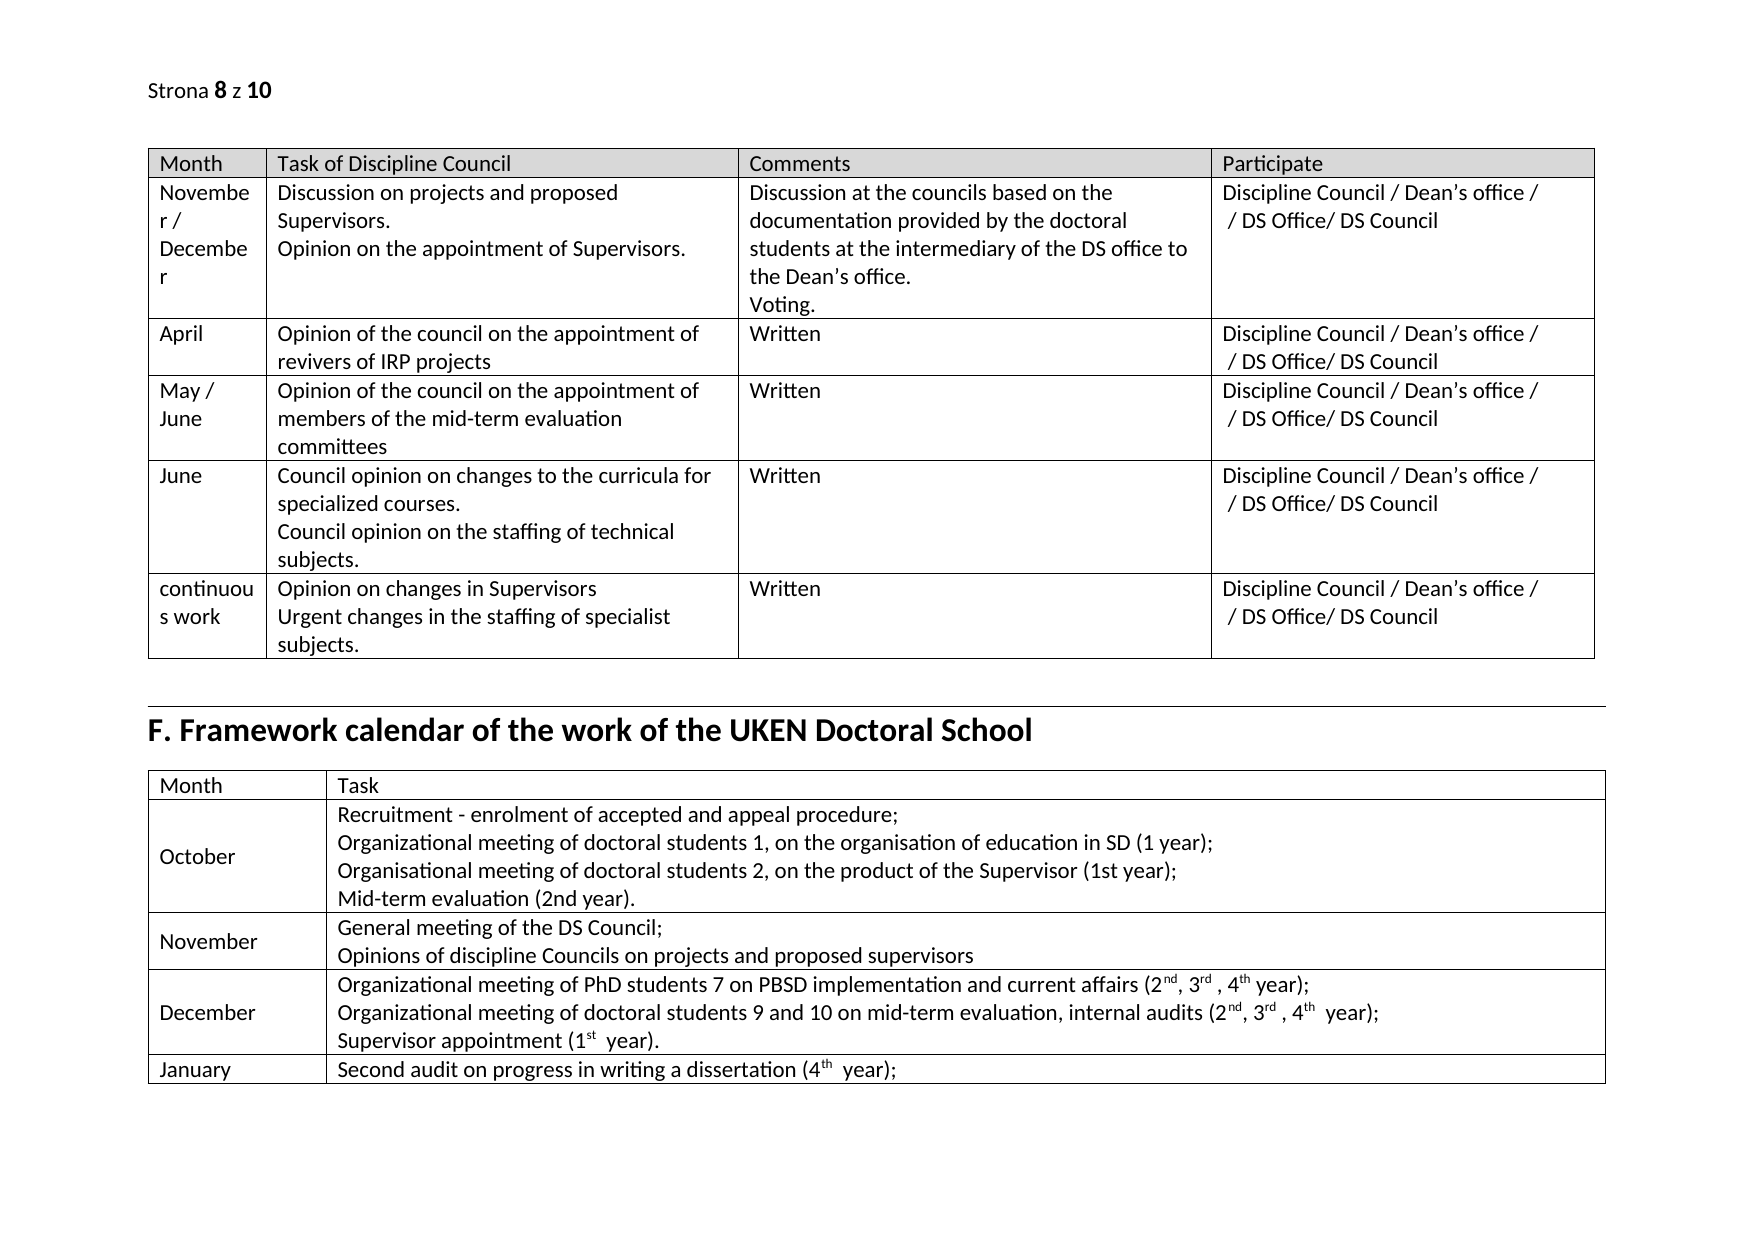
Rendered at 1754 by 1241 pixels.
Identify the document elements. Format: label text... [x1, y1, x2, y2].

table_header Task of Discipline Council [267, 149, 738, 177]
table_cell Discussion on projects and proposed Supervisors. Opinion on the appointment of Supervisors. [267, 178, 738, 318]
table_cell Discussion at the councils based on the documentation provided by the doctoral students at the intermediary of the DS office to the Dean’s office. Voting. [739, 178, 1211, 318]
table_cell Opinion of the council on the appointment of revivers of IRP projects [267, 319, 738, 375]
text F. Framework calendar of the work of the UKEN Doctoral School [148, 707, 1606, 750]
table_header Month [149, 149, 266, 177]
table_cell Written [739, 574, 1211, 658]
table_cell General meeting of the DS Council; Opinions of discipline Councils on projects and proposed supervisors [327, 913, 1605, 969]
table_cell Discipline Council / Dean’s office / / DS Office/ DS Council [1212, 319, 1594, 375]
table_cell January [149, 1055, 326, 1083]
table_cell Discipline Council / Dean’s office / / DS Office/ DS Council [1212, 376, 1594, 460]
table_cell continuous work [149, 574, 266, 658]
table_cell Council opinion on changes to the curricula for specialized courses. Council opinion on the staffing of technical subjects. [267, 461, 738, 573]
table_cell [327, 1055, 1605, 1083]
table_cell Written [739, 461, 1211, 573]
table_cell Written [739, 376, 1211, 460]
table_cell December [149, 970, 326, 1054]
table_cell Recruitment - enrolment of accepted and appeal procedure; Organizational meeting of doctoral students 1, on the organisation of education in SD (1 year); Organisational meeting of doctoral students 2, on the product of the Supervisor (1st year); Mid-term evaluation (2nd year). [327, 800, 1605, 912]
table_cell Written [739, 319, 1211, 375]
table_cell Discipline Council / Dean’s office / / DS Office/ DS Council [1212, 574, 1594, 658]
table_cell April [149, 319, 266, 375]
table_cell Organizational meeting of PhD students 7 on PBSD implementation and current affairs (2nd, 3rd , 4th year); Organizational meeting of doctoral students 9 and 10 on mid-term evaluation, internal audits (2nd, 3rd , 4th year); Supervisor appointment (1st year). [327, 970, 1605, 1054]
table_cell May / June [149, 376, 266, 460]
table_header Comments [739, 149, 1211, 177]
table_cell Opinion of the council on the appointment of members of the mid-term evaluation committees [267, 376, 738, 460]
table_header Task [327, 771, 1605, 799]
table_cell October [149, 800, 326, 912]
table_cell November / December [149, 178, 266, 318]
table_cell Discipline Council / Dean’s office / / DS Office/ DS Council [1212, 461, 1594, 573]
table_header Participate [1212, 149, 1594, 177]
table_cell Discipline Council / Dean’s office / / DS Office/ DS Council [1212, 178, 1594, 318]
table_cell Opinion on changes in Supervisors Urgent changes in the staffing of specialist subjects. [267, 574, 738, 658]
table_header Month [149, 771, 326, 799]
table_cell November [149, 913, 326, 969]
table_cell June [149, 461, 266, 573]
